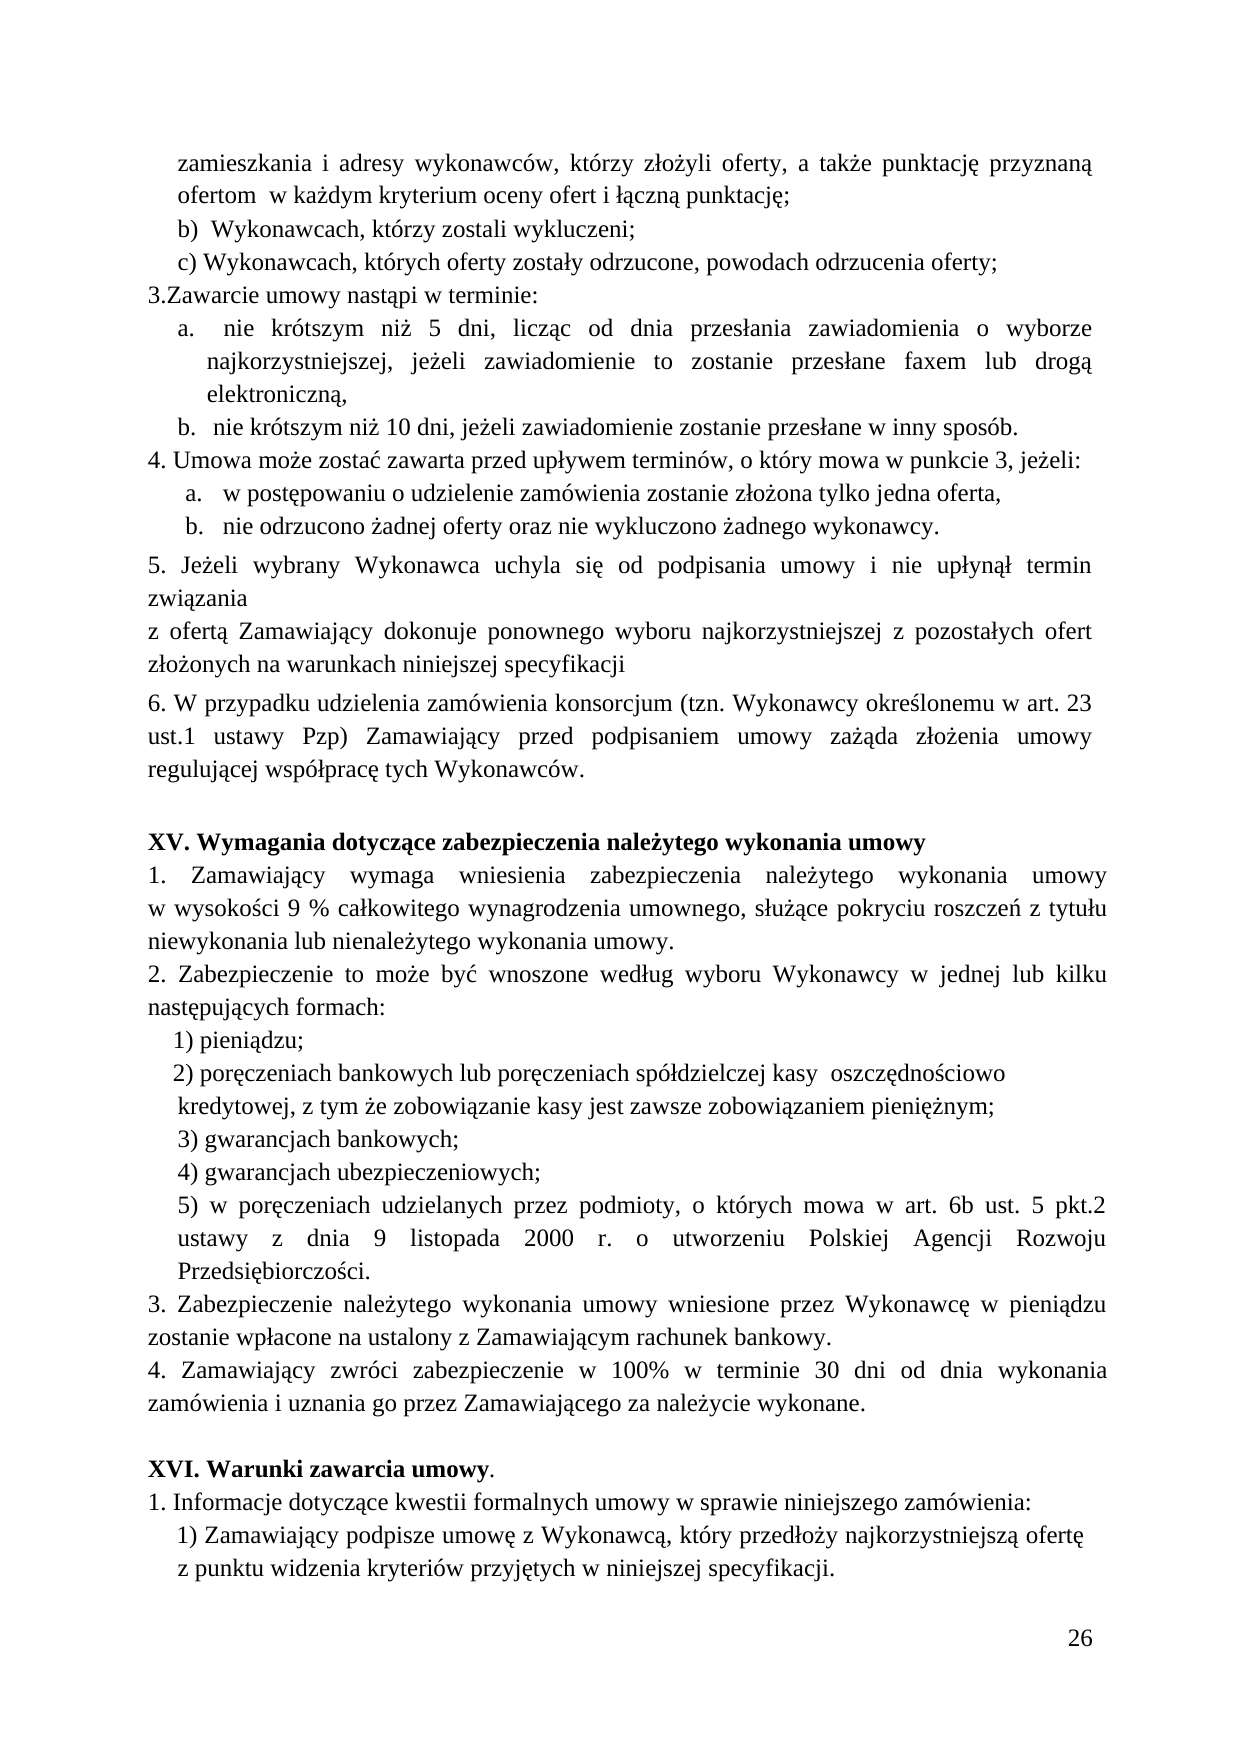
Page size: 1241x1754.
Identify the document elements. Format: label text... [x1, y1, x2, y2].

text 1. Zamawiający wymaga wniesienia zabezpieczenia należytego wykonania umowy w wysokości 9 % całkowitego wynagrodzenia umownego, służące pokryciu roszczeń z tytułu niewykonania lub nienależytego wykonania umowy. [148, 860, 1108, 954]
text 3.Zawarcie umowy nastąpi w terminie: [148, 280, 1093, 308]
text 1) pieniądzu; [148, 1025, 1108, 1054]
text XV. Wymagania dotyczące zabezpieczenia należytego wykonania umowy [148, 827, 1108, 856]
text kredytowej, z tym że zobowiązanie kasy jest zawsze zobowiązaniem pieniężnym; [148, 1091, 1108, 1120]
text b. nie krótszym niż 10 dni, jeżeli zawiadomienie zostanie przesłane w inny sposób. [177, 412, 1093, 441]
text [148, 148, 1093, 209]
text 4. Umowa może zostać zawarta przed upływem terminów, o który mowa w punkcie 3, jeżeli: [148, 445, 1093, 473]
list nie odrzucono żadnej oferty oraz nie wykluczono żadnego wykonawcy. [185, 511, 1093, 539]
text 2) poręczeniach bankowych lub poręczeniach spółdzielczej kasy oszczędnościowo [148, 1058, 1108, 1087]
text c) Wykonawcach, których oferty zostały odrzucone, powodach odrzucenia oferty; [148, 247, 1093, 275]
text 6. W przypadku udzielenia zamówienia konsorcjum (tzn. Wykonawcy określonemu w art. 23 ust.1 ustawy Pzp) Zamawiający przed podpisaniem umowy zażąda złożenia umowy regulującej współpracę tych Wykonawców. [148, 688, 1093, 783]
text 4. Zamawiający zwróci zabezpieczenie w 100% w terminie 30 dni od dnia wykonania zamówienia i uznania go przez Zamawiającego za należycie wykonane. [148, 1355, 1108, 1417]
text 4) gwarancjach ubezpieczeniowych; [148, 1157, 1108, 1186]
text 3) gwarancjach bankowych; [148, 1124, 1108, 1153]
text 5) w poręczeniach udzielanych przez podmioty, o których mowa w art. 6b ust. 5 pkt.2 ustawy z dnia 9 listopada 2000 r. o utworzeniu Polskiej Agencji Rozwoju Przedsiębiorczości. [148, 1190, 1108, 1285]
text 1. Informacje dotyczące kwestii formalnych umowy w sprawie niniejszego zamówienia: [148, 1487, 1093, 1516]
text 3. Zabezpieczenie należytego wykonania umowy wniesione przez Wykonawcę w pieniądzu zostanie wpłacone na ustalony z Zamawiającym rachunek bankowy. [148, 1289, 1108, 1351]
text XVI. Warunki zawarcia umowy. [148, 1454, 1108, 1483]
text 5. Jeżeli wybrany Wykonawca uchyla się od podpisania umowy i nie upłynął termin związania z ofertą Zamawiający dokonuje ponownego wyboru najkorzystniejszej z pozostałych ofert złożonych na warunkach niniejszej specyfikacji [148, 550, 1093, 678]
text 1) Zamawiający podpisze umowę z Wykonawcą, który przedłoży najkorzystniejszą ofertę z punktu widzenia kryteriów przyjętych w niniejszej specyfikacji. [148, 1520, 1093, 1582]
list w postępowaniu o udzielenie zamówienia zostanie złożona tylko jedna oferta, [185, 478, 1093, 507]
text a. nie krótszym niż 5 dni, licząc od dnia przesłania zawiadomienia o wyborze najkorzystniejszej, jeżeli zawiadomienie to zostanie przesłane faxem lub drogą elektroniczną, [177, 313, 1093, 407]
text 2. Zabezpieczenie to może być wnoszone według wyboru Wykonawcy w jednej lub kilku następujących formach: [148, 959, 1108, 1021]
text b) Wykonawcach, którzy zostali wykluczeni; [148, 214, 1093, 242]
